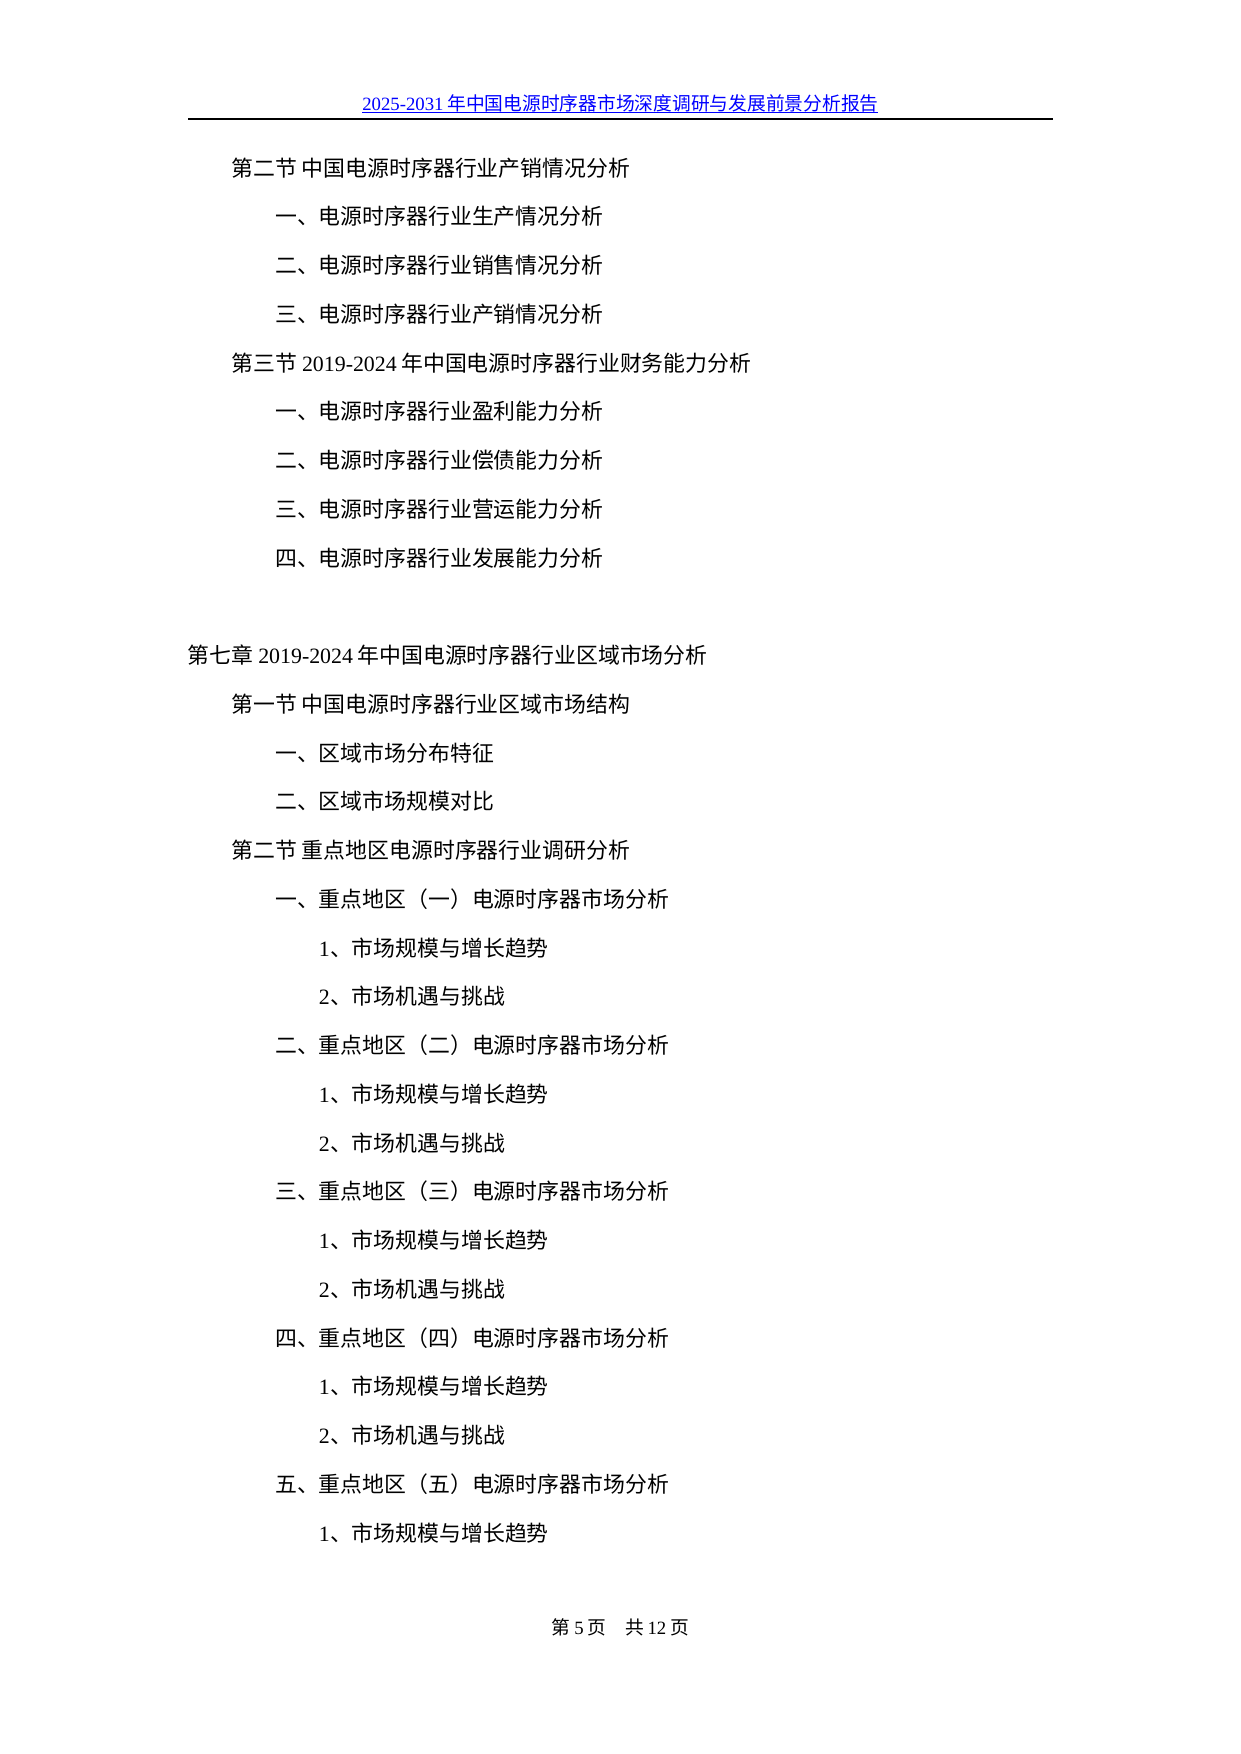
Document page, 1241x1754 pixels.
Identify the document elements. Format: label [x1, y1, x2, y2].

text [187, 150, 1053, 1548]
